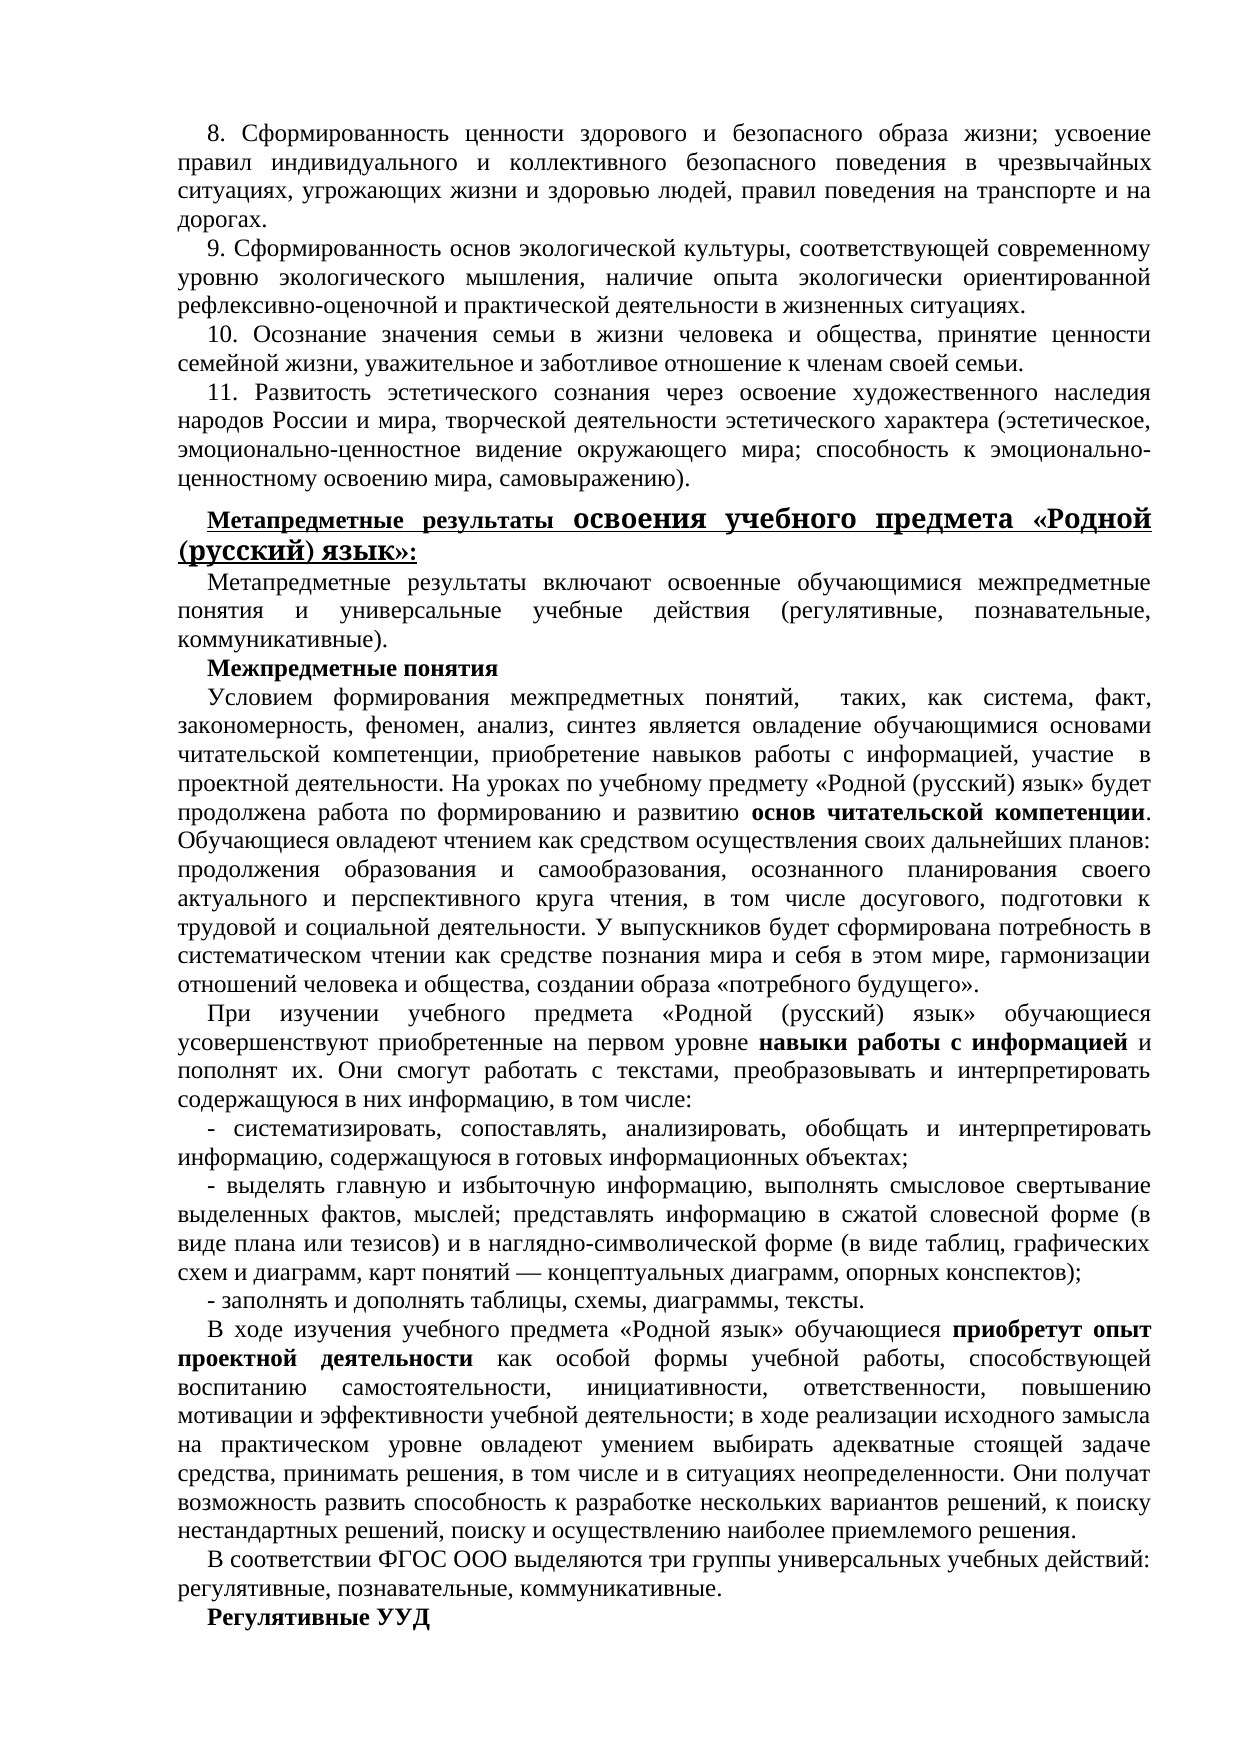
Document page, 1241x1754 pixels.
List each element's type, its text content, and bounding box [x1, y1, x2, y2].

text В соответствии ФГОС ООО выделяются три группы универсальных учебных действий: регулятивные, познавательные, коммуникативные. [177, 1544, 1152, 1602]
text Условием формирования межпредметных понятий, таких, как система, факт, закономерность, феномен, анализ, синтез является овладение обучающимися основами читательской компетенции, приобретение навыков работы с информацией, участие в проектной деятельности. На уроках по учебному предмету «Родной (русский) язык» будет продолжена работа по формированию и развитию основ читательской компетенции. Обучающиеся овладеют чтением как средством осуществления своих дальнейших планов: продолжения образования и самообразования, осознанного планирования своего актуального и перспективного круга чтения, в том числе досугового, подготовки к трудовой и социальной деятельности. У выпускников будет сформирована потребность в систематическом чтении как средстве познания мира и себя в этом мире, гармонизации отношений человека и общества, создании образа «потребного будущего». [177, 682, 1152, 998]
text 9. Сформированность основ экологической культуры, соответствующей современному уровню экологического мышления, наличие опыта экологически ориентированной рефлексивно-оценочной и практической деятельности в жизненных ситуациях. [177, 233, 1152, 319]
text Регулятивные УУД [177, 1602, 1152, 1631]
text Межпредметные понятия [177, 653, 1152, 682]
subtitle Метапредметные результаты освоения учебного предмета «Родной (русский) язык»: [177, 504, 1152, 567]
text - заполнять и дополнять таблицы, схемы, диаграммы, тексты. [177, 1286, 1152, 1314]
text Метапредметные результаты включают освоенные обучающимися межпредметные понятия и универсальные учебные действия (регулятивные, познавательные, коммуникативные). [177, 567, 1152, 653]
text В ходе изучения учебного предмета «Родной язык» обучающиеся приобретут опыт проектной деятельности как особой формы учебной работы, способствующей воспитанию самостоятельности, инициативности, ответственности, повышению мотивации и эффективности учебной деятельности; в ходе реализации исходного замысла на практическом уровне овладеют умением выбирать адекватные стоящей задаче средства, принимать решения, в том числе и в ситуациях неопределенности. Они получат возможность развить способность к разработке нескольких вариантов решений, к поиску нестандартных решений, поиску и осуществлению наиболее приемлемого решения. [177, 1314, 1152, 1544]
text - выделять главную и избыточную информацию, выполнять смысловое свертывание выделенных фактов, мыслей; представлять информацию в сжатой словесной форме (в виде плана или тезисов) и в наглядно-символической форме (в виде таблиц, графических схем и диаграмм, карт понятий — концептуальных диаграмм, опорных конспектов); [177, 1171, 1152, 1286]
text 11. Развитость эстетического сознания через освоение художественного наследия народов России и мира, творческой деятельности эстетического характера (эстетическое, эмоционально-ценностное видение окружающего мира; способность к эмоционально-ценностному освоению мира, самовыражению). [177, 377, 1152, 492]
text При изучении учебного предмета «Родной (русский) язык» обучающиеся усовершенствуют приобретенные на первом уровне навыки работы с информацией и пополнят их. Они смогут работать с текстами, преобразовывать и интерпретировать содержащуюся в них информацию, в том числе: [177, 998, 1152, 1113]
text 10. Осознание значения семьи в жизни человека и общества, принятие ценности семейной жизни, уважительное и заботливое отношение к членам своей семьи. [177, 319, 1152, 377]
text - систематизировать, сопоставлять, анализировать, обобщать и интерпретировать информацию, содержащуюся в готовых информационных объектах; [177, 1113, 1152, 1171]
text 8. Сформированность ценности здорового и безопасного образа жизни; усвоение правил индивидуального и коллективного безопасного поведения в чрезвычайных ситуациях, угрожающих жизни и здоровью людей, правил поведения на транспорте и на дорогах. [177, 118, 1152, 233]
